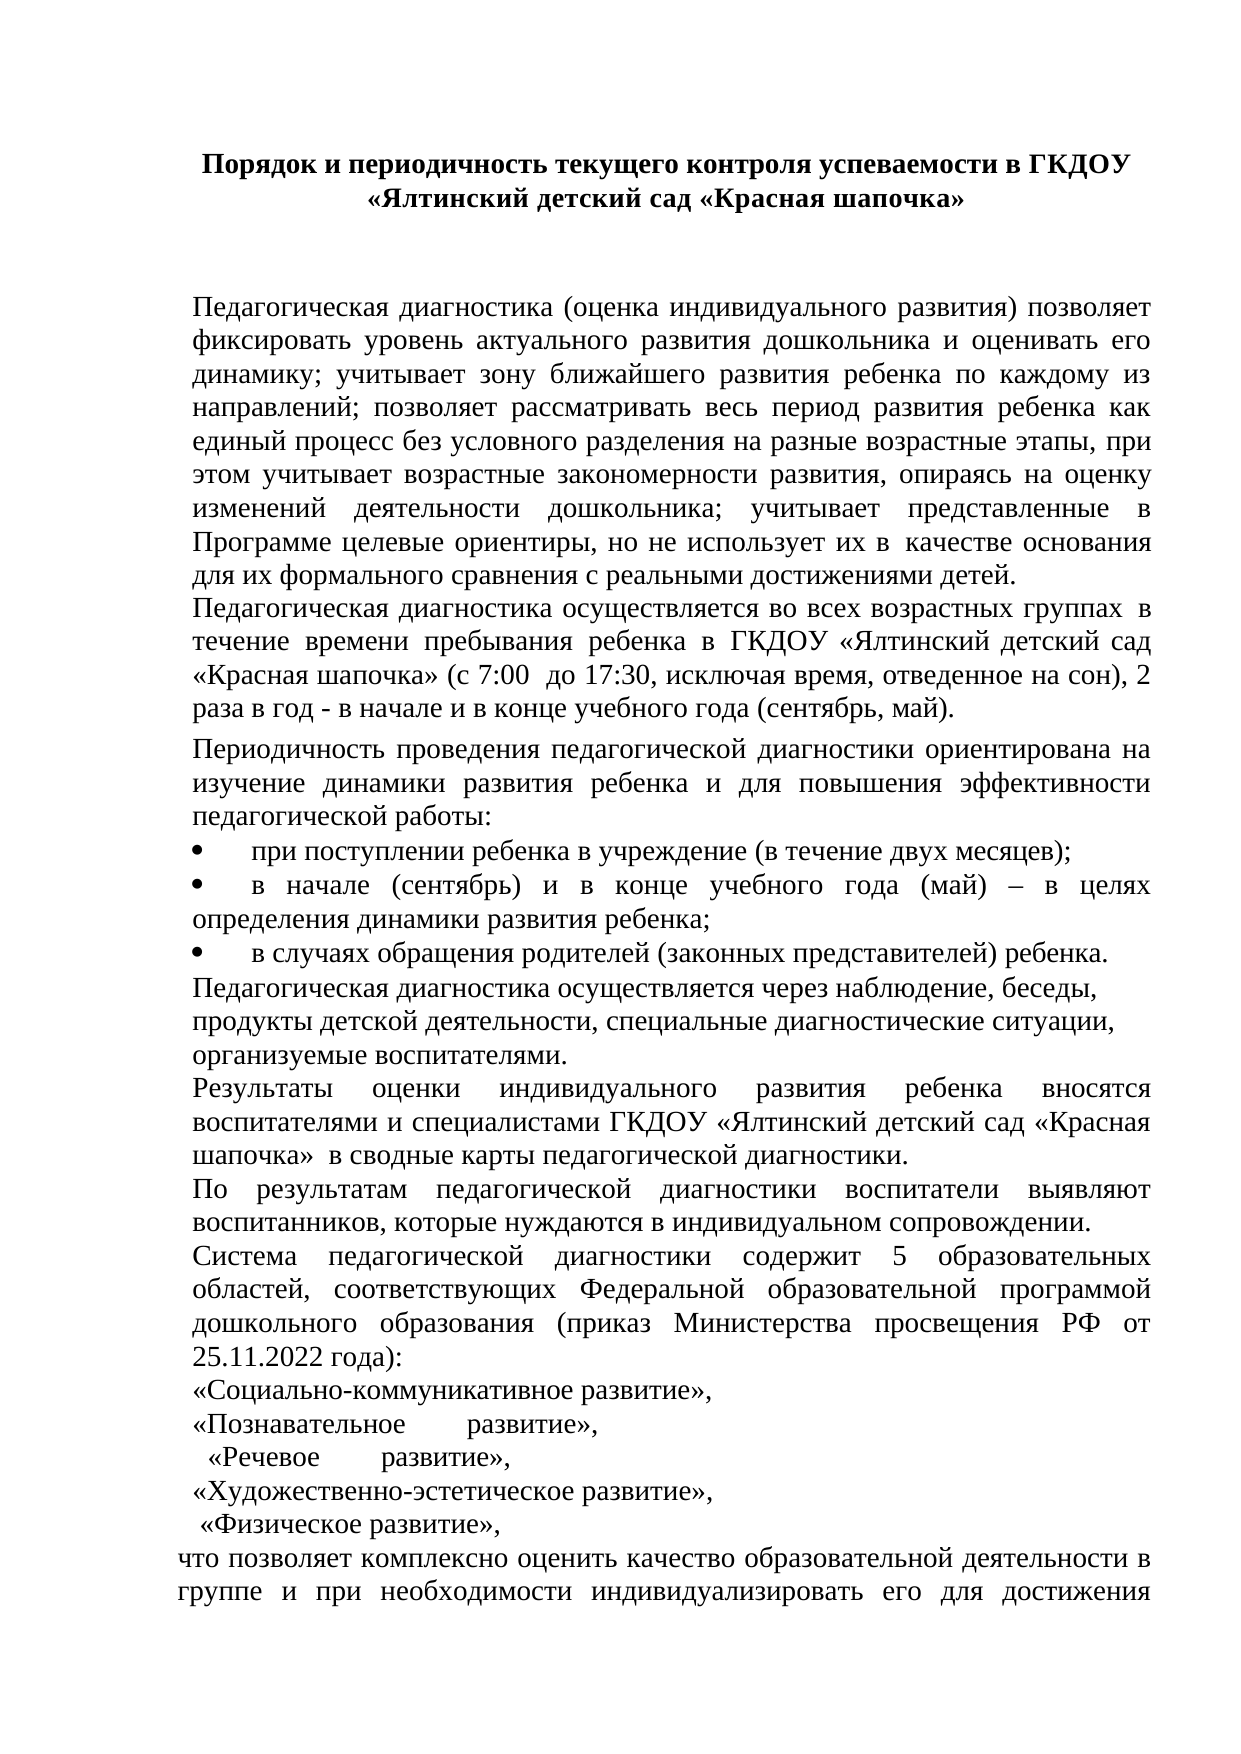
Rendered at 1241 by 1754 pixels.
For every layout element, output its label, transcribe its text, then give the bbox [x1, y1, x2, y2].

list Результаты оценки индивидуального развития ребенка вносятся воспитателями и специалистами ГКДОУ «Ялтинский детский сад «Красная шапочка» в сводные карты педагогической диагностики. [192, 1070, 1152, 1171]
list По результатам педагогической диагностики воспитатели выявляют воспитанников, которые нуждаются в индивидуальном сопровождении. [192, 1171, 1152, 1238]
text «Социально-коммуникативное развитие», [192, 1372, 1152, 1406]
text Порядок и периодичность текущего контроля успеваемости в ГКДОУ «Ялтинский детский сад «Красная шапочка» [181, 147, 1152, 214]
text «Художественно-эстетическое развитие», [192, 1473, 1152, 1506]
text «Познавательное развитие», [192, 1406, 1152, 1439]
list Педагогическая диагностика осуществляется во всех возрастных группах в течение времени пребывания ребенка в ГКДОУ «Ялтинский детский сад «Красная шапочка» (с 7:00 до 17:30, исключая время, отведенное на сон), 2 раза в год - в начале и в конце учебного года (сентябрь, май). [192, 591, 1152, 724]
list Педагогическая диагностика (оценка индивидуального развития) позволяет фиксировать уровень актуального развития дошкольника и оценивать его динамику; учитывает зону ближайшего развития ребенка по каждому из направлений; позволяет рассматривать весь период развития ребенка как единый процесс без условного разделения на разные возрастные этапы, при этом учитывает возрастные закономерности развития, опираясь на оценку изменений деятельности дошкольника; учитывает представленные в Программе целевые ориентиры, но не использует их в качестве основания для их формального сравнения с реальными достижениями детей. [192, 289, 1152, 591]
text Педагогическая диагностика осуществляется через наблюдение, беседы, продукты детской деятельности, специальные диагностические ситуации, организуемые воспитателями. [192, 970, 1152, 1070]
text «Физическое развитие», [192, 1506, 1152, 1540]
text «Речевое развитие», [192, 1439, 1152, 1473]
list в случаях обращения родителей (законных представителей) ребенка. [192, 934, 1152, 970]
text Система педагогической диагностики содержит 5 образовательных областей, соответствующих Федеральной образовательной программой дошкольного образования (приказ Министерства просвещения РФ от 25.11.2022 года): [192, 1238, 1152, 1372]
list при поступлении ребенка в учреждение (в течение двух месяцев); [192, 832, 1152, 867]
list Периодичность проведения педагогической диагностики ориентирована на изучение динамики развития ребенка и для повышения эффективности педагогической работы: [192, 731, 1152, 832]
list в начале (сентябрь) и в конце учебного года (май) – в целях определения динамики развития ребенка; [192, 867, 1152, 934]
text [177, 1540, 1152, 1607]
